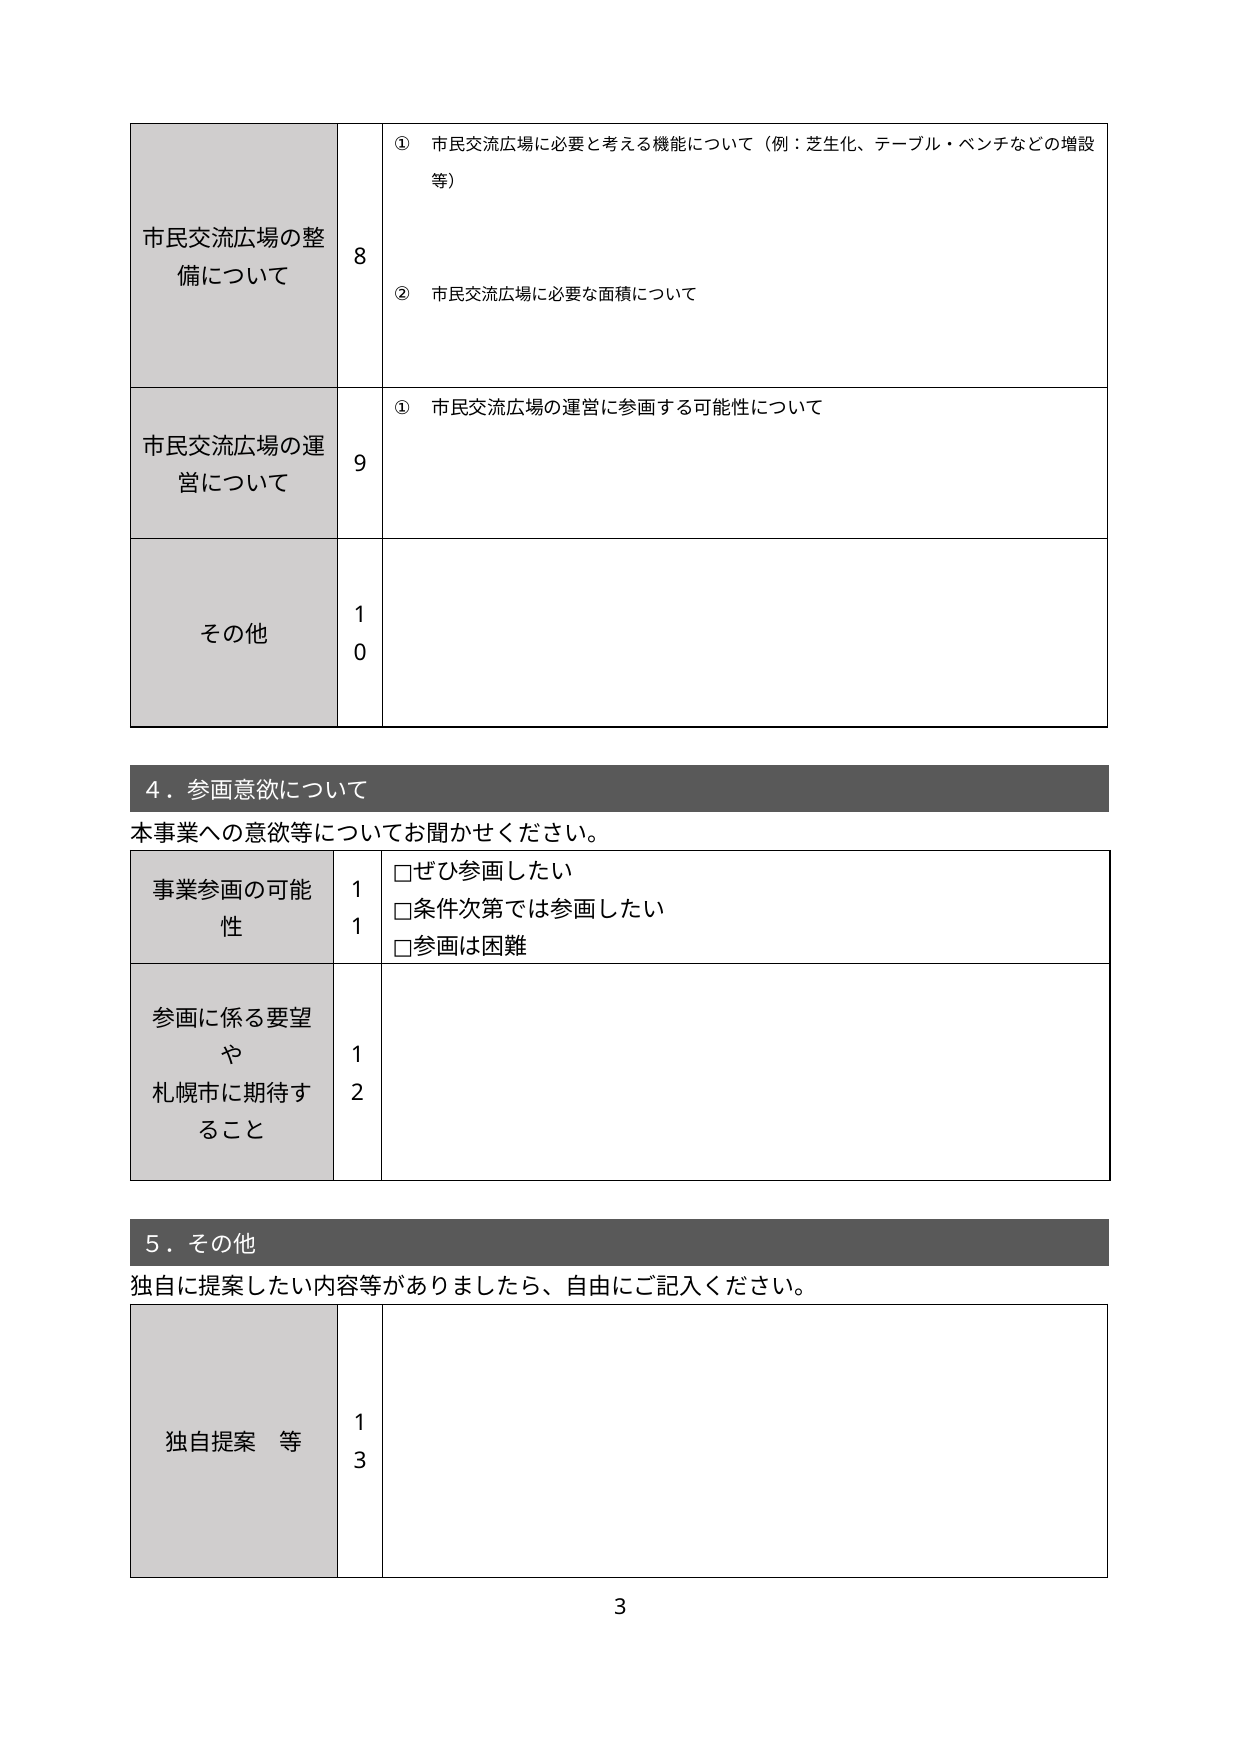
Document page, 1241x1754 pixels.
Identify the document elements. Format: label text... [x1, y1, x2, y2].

table_cell 9 [338, 388, 382, 538]
table_cell 参画に係る要望や 札幌市に期待すること [131, 964, 333, 1180]
table_cell 市民交流広場に必要と考える機能について（例：芝生化、テーブル・ベンチなどの増設等） 市民交流広場に必要な面積について [383, 124, 1107, 387]
table_header ４．参画意欲について [130, 765, 1109, 812]
table_header ５．その他 [130, 1219, 1109, 1266]
table_cell 市民交流広場の整備について [131, 124, 337, 387]
table_cell その他 [131, 539, 337, 726]
table_cell 市民交流広場の運営について [131, 388, 337, 538]
table_header □ぜひ参画したい □条件次第では参画したい □参画は困難 [382, 851, 1109, 963]
text 独自に提案したい内容等がありましたら、自由にご記入ください。 [130, 1266, 1110, 1303]
table_cell 12 [334, 964, 381, 1180]
table_cell [383, 539, 1107, 726]
table_cell 市民交流広場の運営に参画する可能性について [383, 388, 1107, 538]
table_cell 10 [338, 539, 382, 726]
table_header 11 [334, 851, 381, 963]
table_header 独自提案 等 [131, 1305, 337, 1577]
text 本事業への意欲等についてお聞かせください。 [130, 812, 1110, 850]
table_cell 8 [338, 124, 382, 387]
table_cell [382, 964, 1109, 1180]
table_header 13 [338, 1305, 382, 1577]
table_header [383, 1305, 1107, 1577]
table_header 事業参画の可能性 [131, 851, 333, 963]
